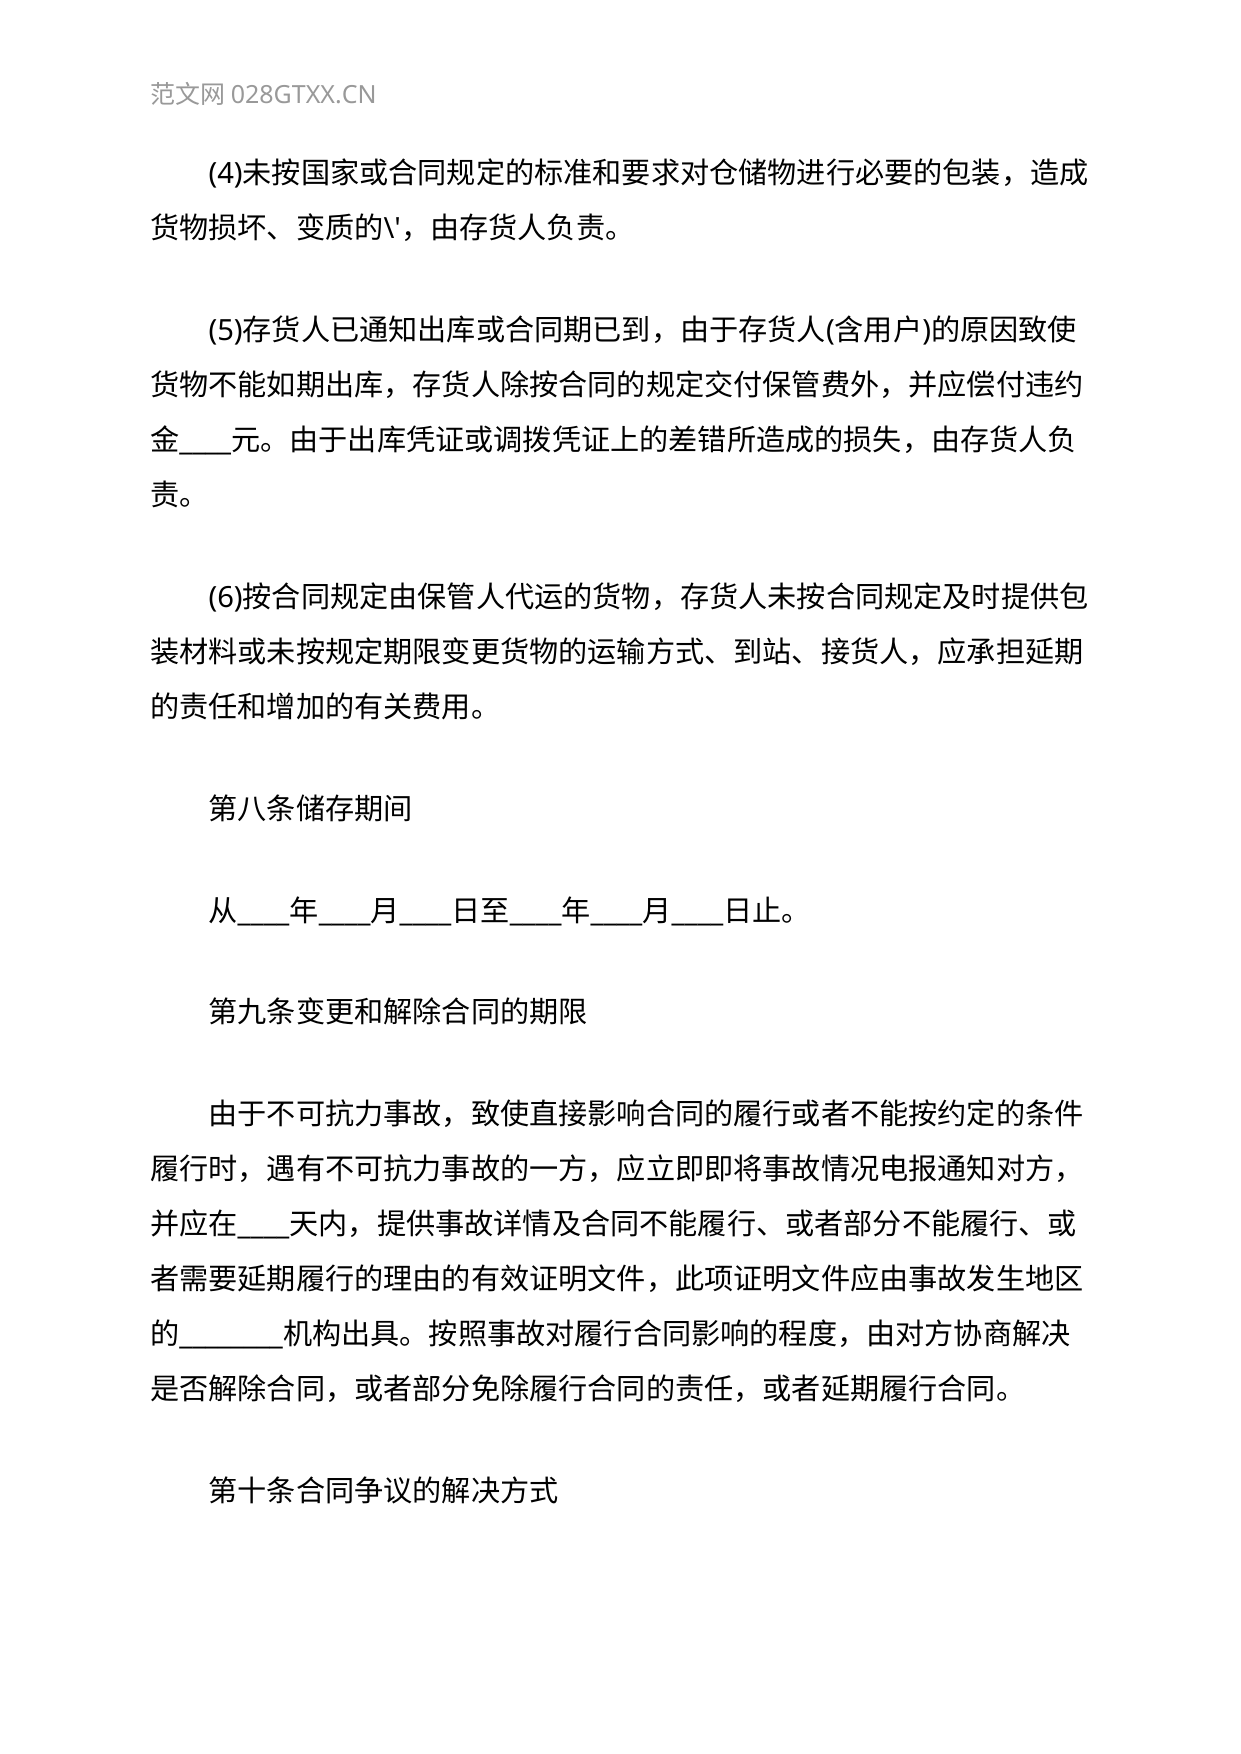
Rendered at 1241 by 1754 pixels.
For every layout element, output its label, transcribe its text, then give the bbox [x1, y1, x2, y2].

text (6)按合同规定由保管人代运的货物，存货人未按合同规定及时提供包装材料或未按规定期限变更货物的运输方式、到站、接货人，应承担延期的责任和增加的有关费用。 [150, 574, 1090, 726]
text 第九条变更和解除合同的期限 [150, 989, 1090, 1031]
text 第十条合同争议的解决方式 [150, 1467, 1090, 1509]
text (4)未按国家或合同规定的标准和要求对仓储物进行必要的包装，造成货物损坏、变质的\'，由存货人负责。 [150, 150, 1090, 247]
text (5)存货人已通知出库或合同期已到，由于存货人(含用户)的原因致使货物不能如期出库，存货人除按合同的规定交付保管费外，并应偿付违约金____元。由于出库凭证或调拨凭证上的差错所造成的损失，由存货人负责。 [150, 307, 1090, 514]
text 从____年____月____日至____年____月____日止。 [150, 887, 1090, 929]
text 由于不可抗力事故，致使直接影响合同的履行或者不能按约定的条件履行时，遇有不可抗力事故的一方，应立即即将事故情况电报通知对方，并应在____天内，提供事故详情及合同不能履行、或者部分不能履行、或者需要延期履行的理由的有效证明文件，此项证明文件应由事故发生地区的________机构出具。按照事故对履行合同影响的程度，由对方协商解决是否解除合同，或者部分免除履行合同的责任，或者延期履行合同。 [150, 1091, 1090, 1408]
text 第八条储存期间 [150, 785, 1090, 828]
